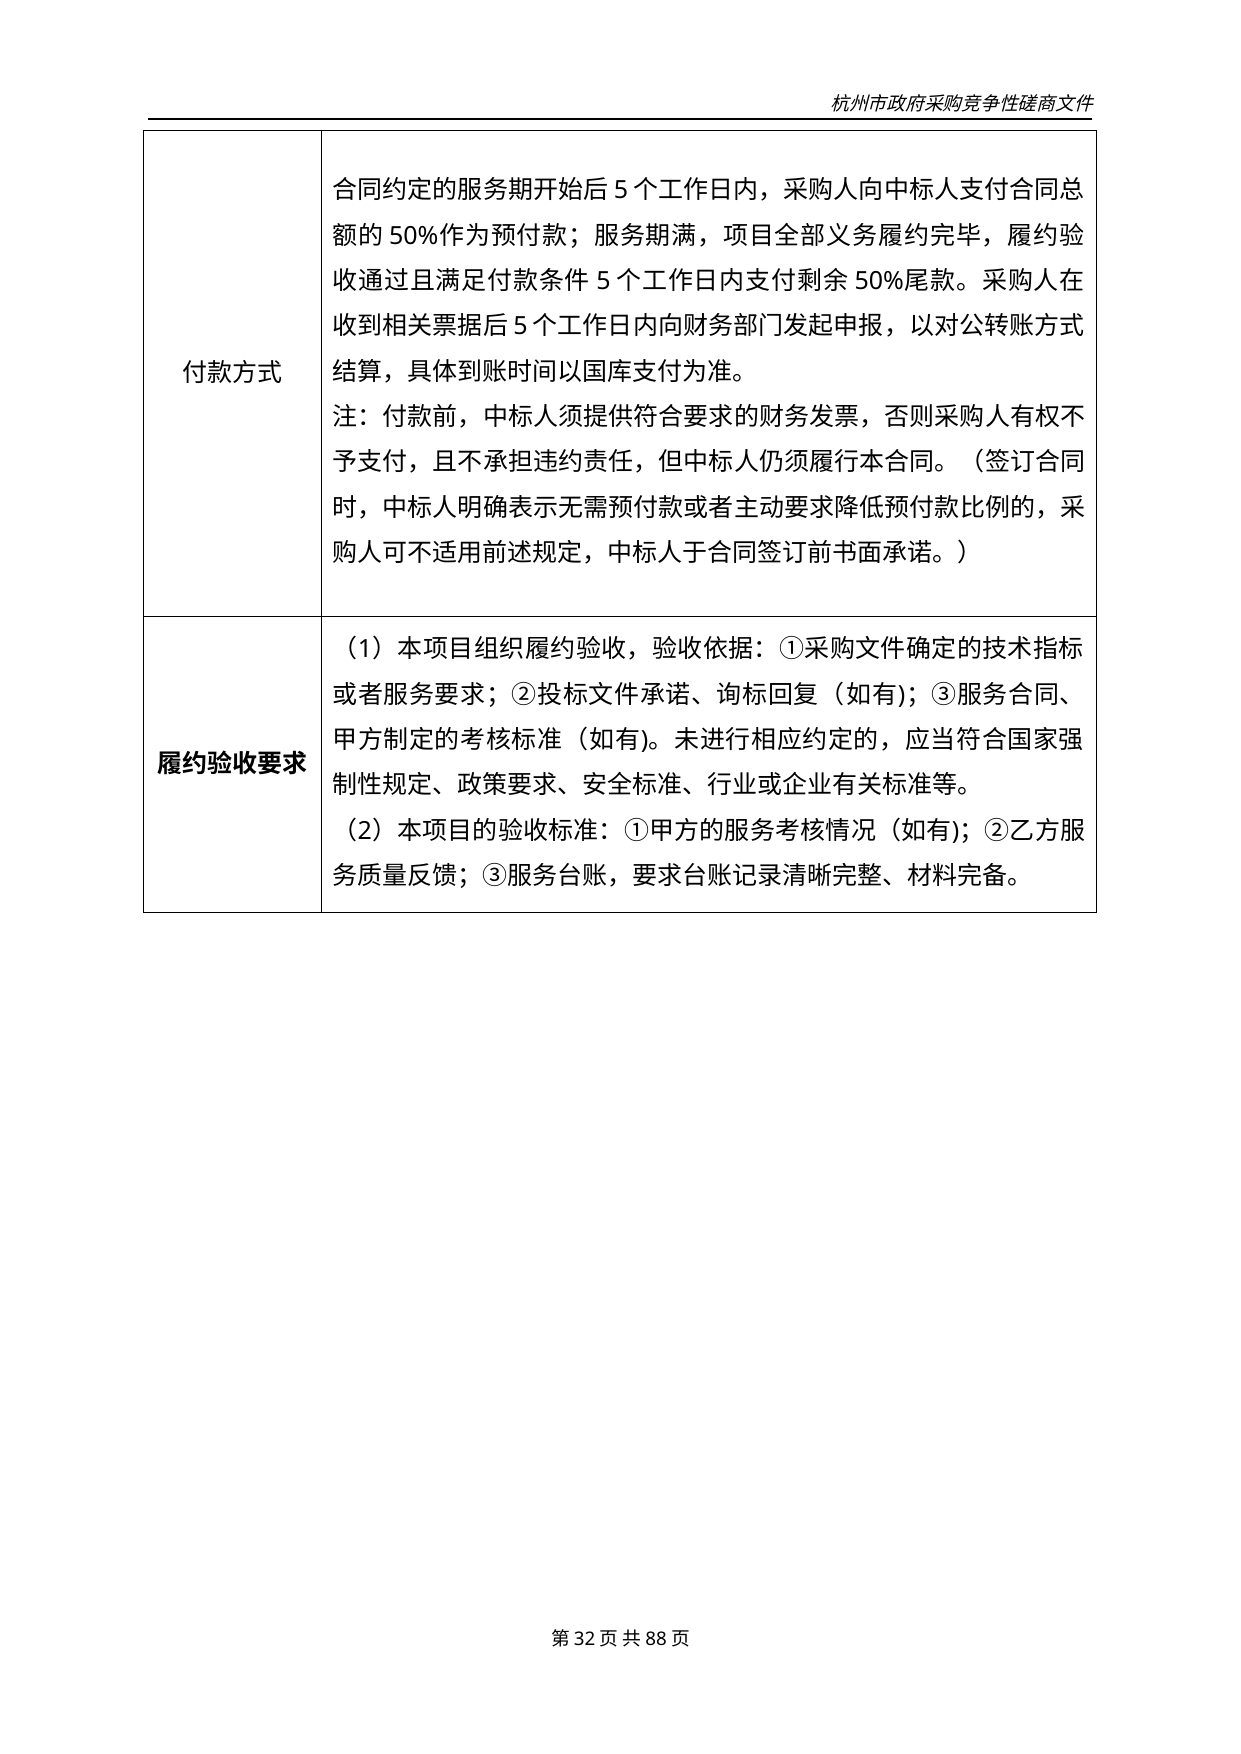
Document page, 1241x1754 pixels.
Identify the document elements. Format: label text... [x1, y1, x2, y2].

table_cell 合同约定的服务期开始后5个工作日内，采购人向中标人支付合同总额的50%作为预付款；服务期满，项目全部义务履约完毕，履约验收通过且满足付款条件5个工作日内支付剩余50%尾款。采购人在收到相关票据后5个工作日内向财务部门发起申报，以对公转账方式结算，具体到账时间以国库支付为准。 注：付款前，中标人须提供符合要求的财务发票，否则采购人有权不予支付，且不承担违约责任，但中标人仍须履行本合同。（签订合同时，中标人明确表示无需预付款或者主动要求降低预付款比例的，采购人可不适用前述规定，中标人于合同签订前书面承诺。） [322, 131, 1096, 616]
table_cell 付款方式 [144, 131, 321, 616]
table_cell 履约验收要求 [144, 617, 321, 912]
table_cell （1）本项目组织履约验收，验收依据：①采购文件确定的技术指标或者服务要求；②投标文件承诺、询标回复（如有)；③服务合同、甲方制定的考核标准（如有)。未进行相应约定的，应当符合国家强制性规定、政策要求、安全标准、行业或企业有关标准等。 （2）本项目的验收标准：①甲方的服务考核情况（如有)；②乙方服务质量反馈；③服务台账，要求台账记录清晰完整、材料完备。 [322, 617, 1096, 912]
